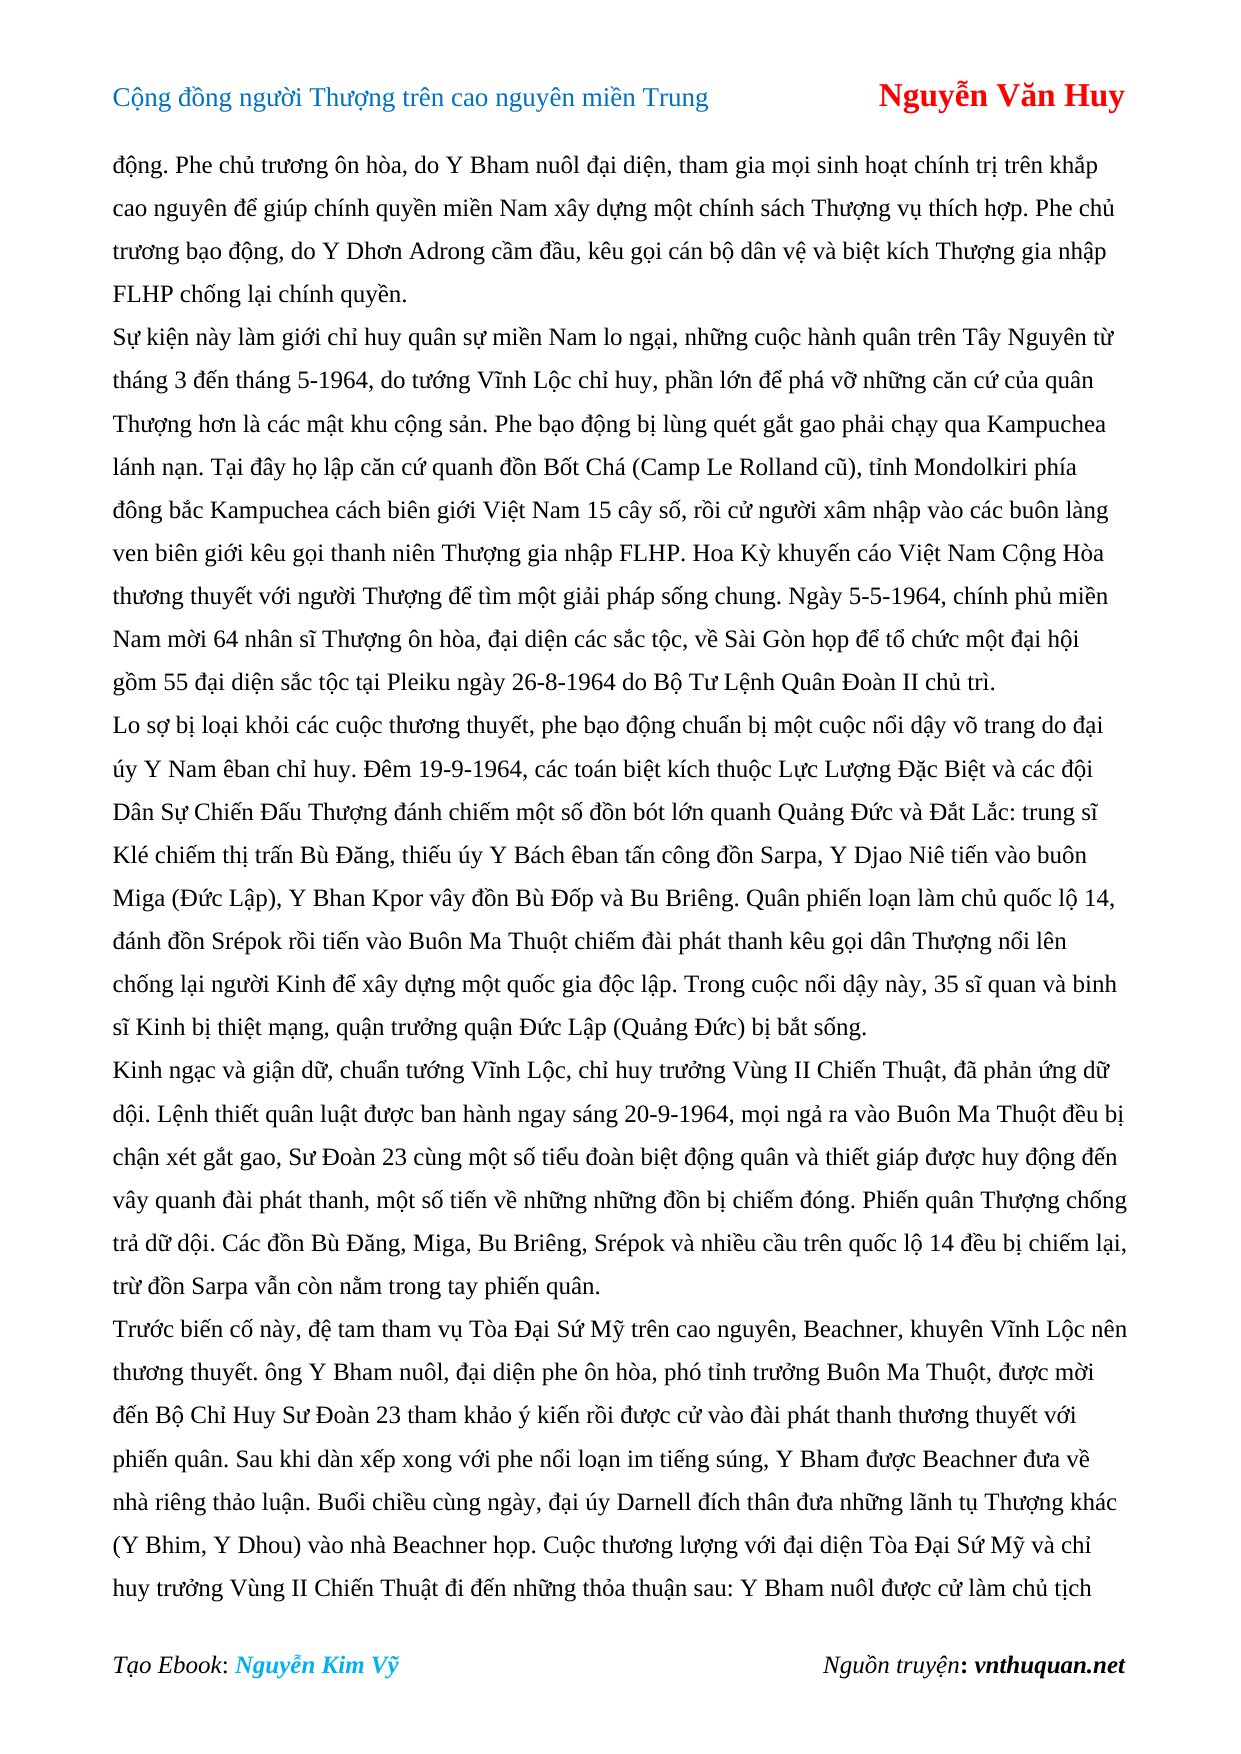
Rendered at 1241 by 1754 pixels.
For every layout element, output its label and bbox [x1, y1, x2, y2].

text [112, 150, 1128, 1602]
